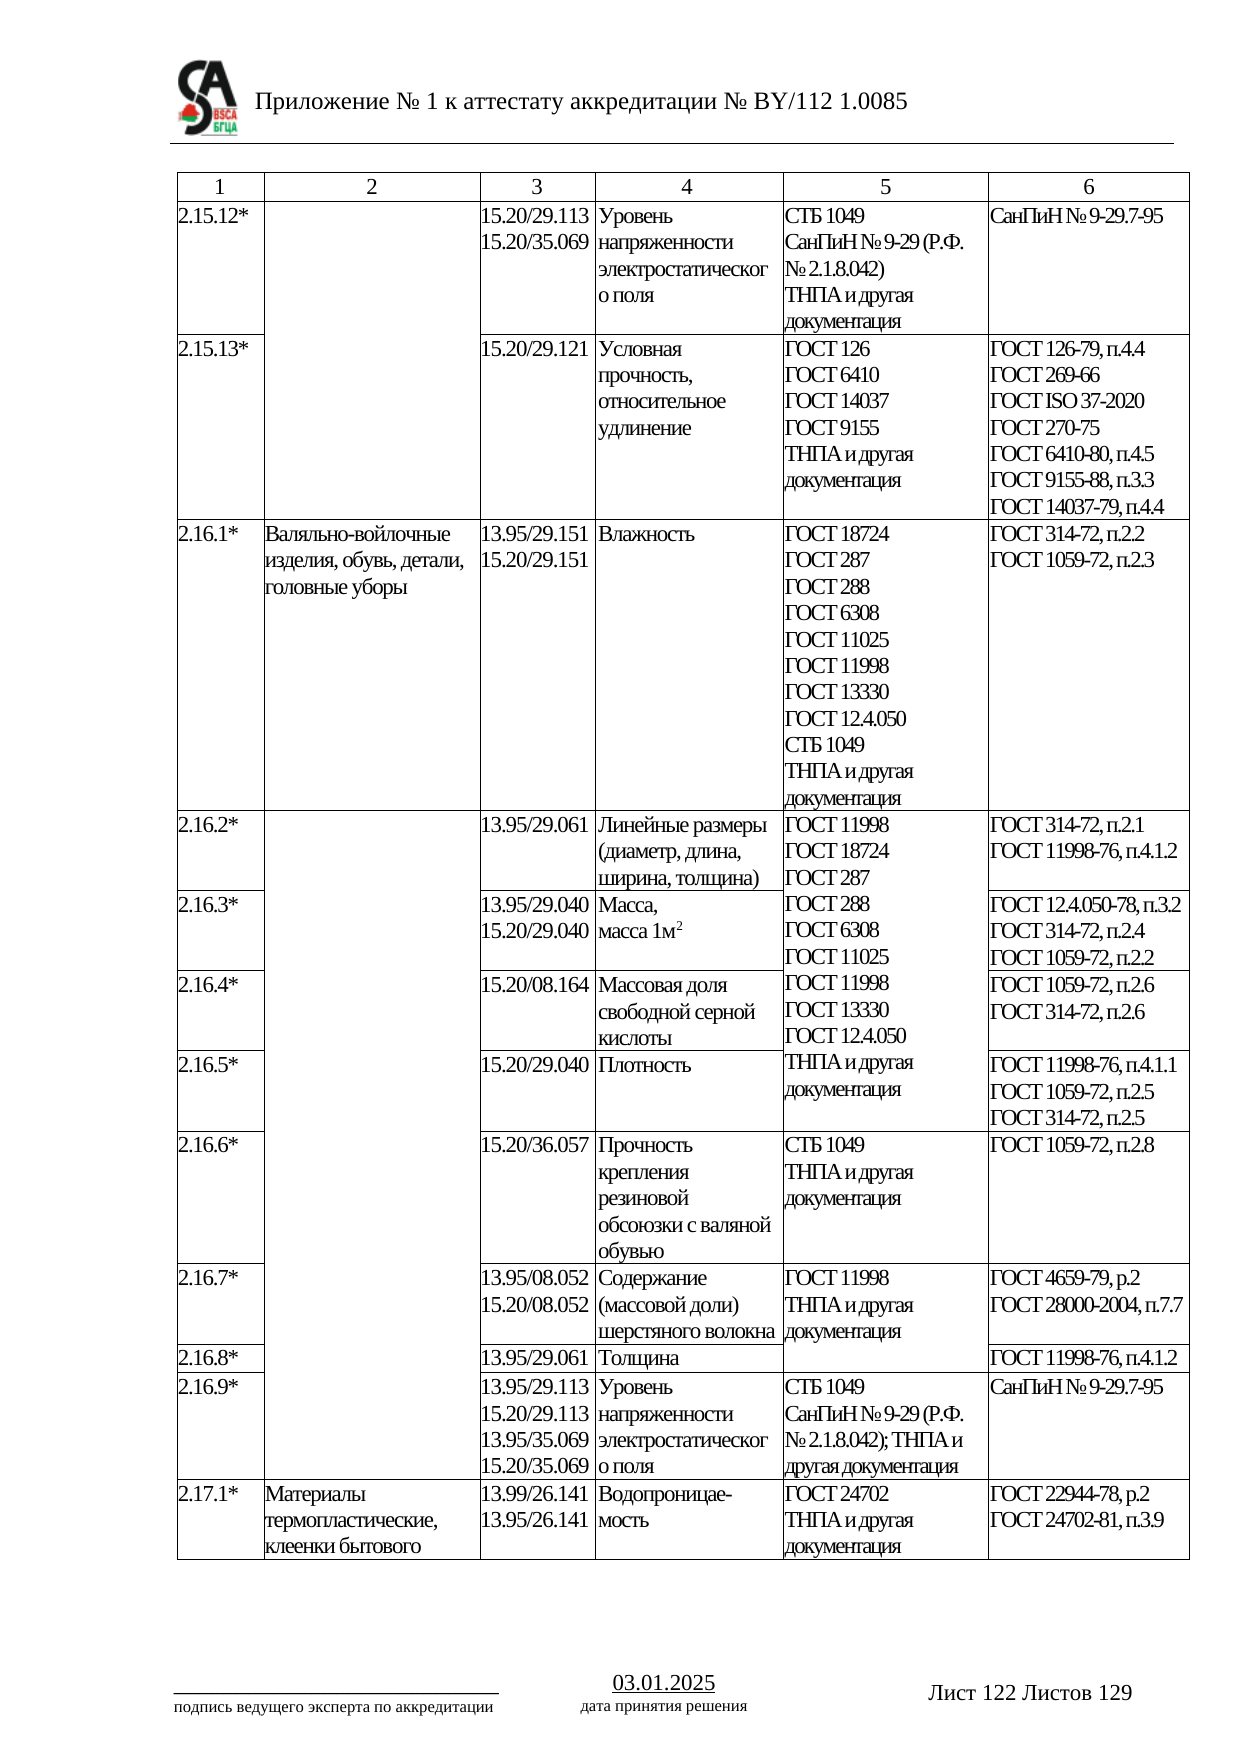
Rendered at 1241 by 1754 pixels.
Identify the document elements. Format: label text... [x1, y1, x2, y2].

table_header 1 [178, 173, 264, 201]
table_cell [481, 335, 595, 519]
table_header 4 [596, 173, 783, 201]
table_header 6 [989, 173, 1189, 201]
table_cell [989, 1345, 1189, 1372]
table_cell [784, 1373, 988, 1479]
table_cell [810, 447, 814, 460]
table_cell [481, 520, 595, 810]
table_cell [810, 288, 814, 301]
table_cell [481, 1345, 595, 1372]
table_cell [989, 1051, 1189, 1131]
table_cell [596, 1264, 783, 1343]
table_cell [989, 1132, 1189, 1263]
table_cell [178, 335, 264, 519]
table_header 5 [784, 173, 988, 201]
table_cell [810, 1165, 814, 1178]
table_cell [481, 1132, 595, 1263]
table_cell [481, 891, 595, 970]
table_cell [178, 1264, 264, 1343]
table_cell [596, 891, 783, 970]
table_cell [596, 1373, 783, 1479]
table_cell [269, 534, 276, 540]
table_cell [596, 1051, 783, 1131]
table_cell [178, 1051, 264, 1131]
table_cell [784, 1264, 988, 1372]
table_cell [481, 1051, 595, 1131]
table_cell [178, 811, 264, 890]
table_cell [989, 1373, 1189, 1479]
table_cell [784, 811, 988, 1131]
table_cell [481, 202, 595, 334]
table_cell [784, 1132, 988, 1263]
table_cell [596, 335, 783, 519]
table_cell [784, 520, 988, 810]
table_header 2 [265, 173, 480, 201]
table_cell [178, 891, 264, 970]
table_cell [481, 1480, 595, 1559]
table_header 3 [481, 173, 595, 201]
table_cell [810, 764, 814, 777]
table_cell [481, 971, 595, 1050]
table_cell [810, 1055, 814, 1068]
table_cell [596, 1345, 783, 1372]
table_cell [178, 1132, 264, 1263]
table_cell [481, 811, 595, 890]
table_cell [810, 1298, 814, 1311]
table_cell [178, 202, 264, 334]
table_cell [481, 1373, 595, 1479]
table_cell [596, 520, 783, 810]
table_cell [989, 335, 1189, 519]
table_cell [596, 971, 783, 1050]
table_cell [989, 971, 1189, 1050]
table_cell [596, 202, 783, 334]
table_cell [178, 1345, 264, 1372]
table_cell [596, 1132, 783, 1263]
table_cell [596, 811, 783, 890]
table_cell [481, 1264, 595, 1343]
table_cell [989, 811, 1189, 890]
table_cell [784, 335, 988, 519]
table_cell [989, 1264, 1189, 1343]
picture [177, 59, 239, 136]
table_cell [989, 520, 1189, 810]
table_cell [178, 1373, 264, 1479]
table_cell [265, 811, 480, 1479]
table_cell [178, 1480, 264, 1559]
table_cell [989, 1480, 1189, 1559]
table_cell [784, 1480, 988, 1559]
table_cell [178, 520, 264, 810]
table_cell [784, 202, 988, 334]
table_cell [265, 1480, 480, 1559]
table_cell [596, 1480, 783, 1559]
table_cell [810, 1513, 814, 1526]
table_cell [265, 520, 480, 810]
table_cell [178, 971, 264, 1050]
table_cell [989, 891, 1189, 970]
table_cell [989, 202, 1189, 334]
